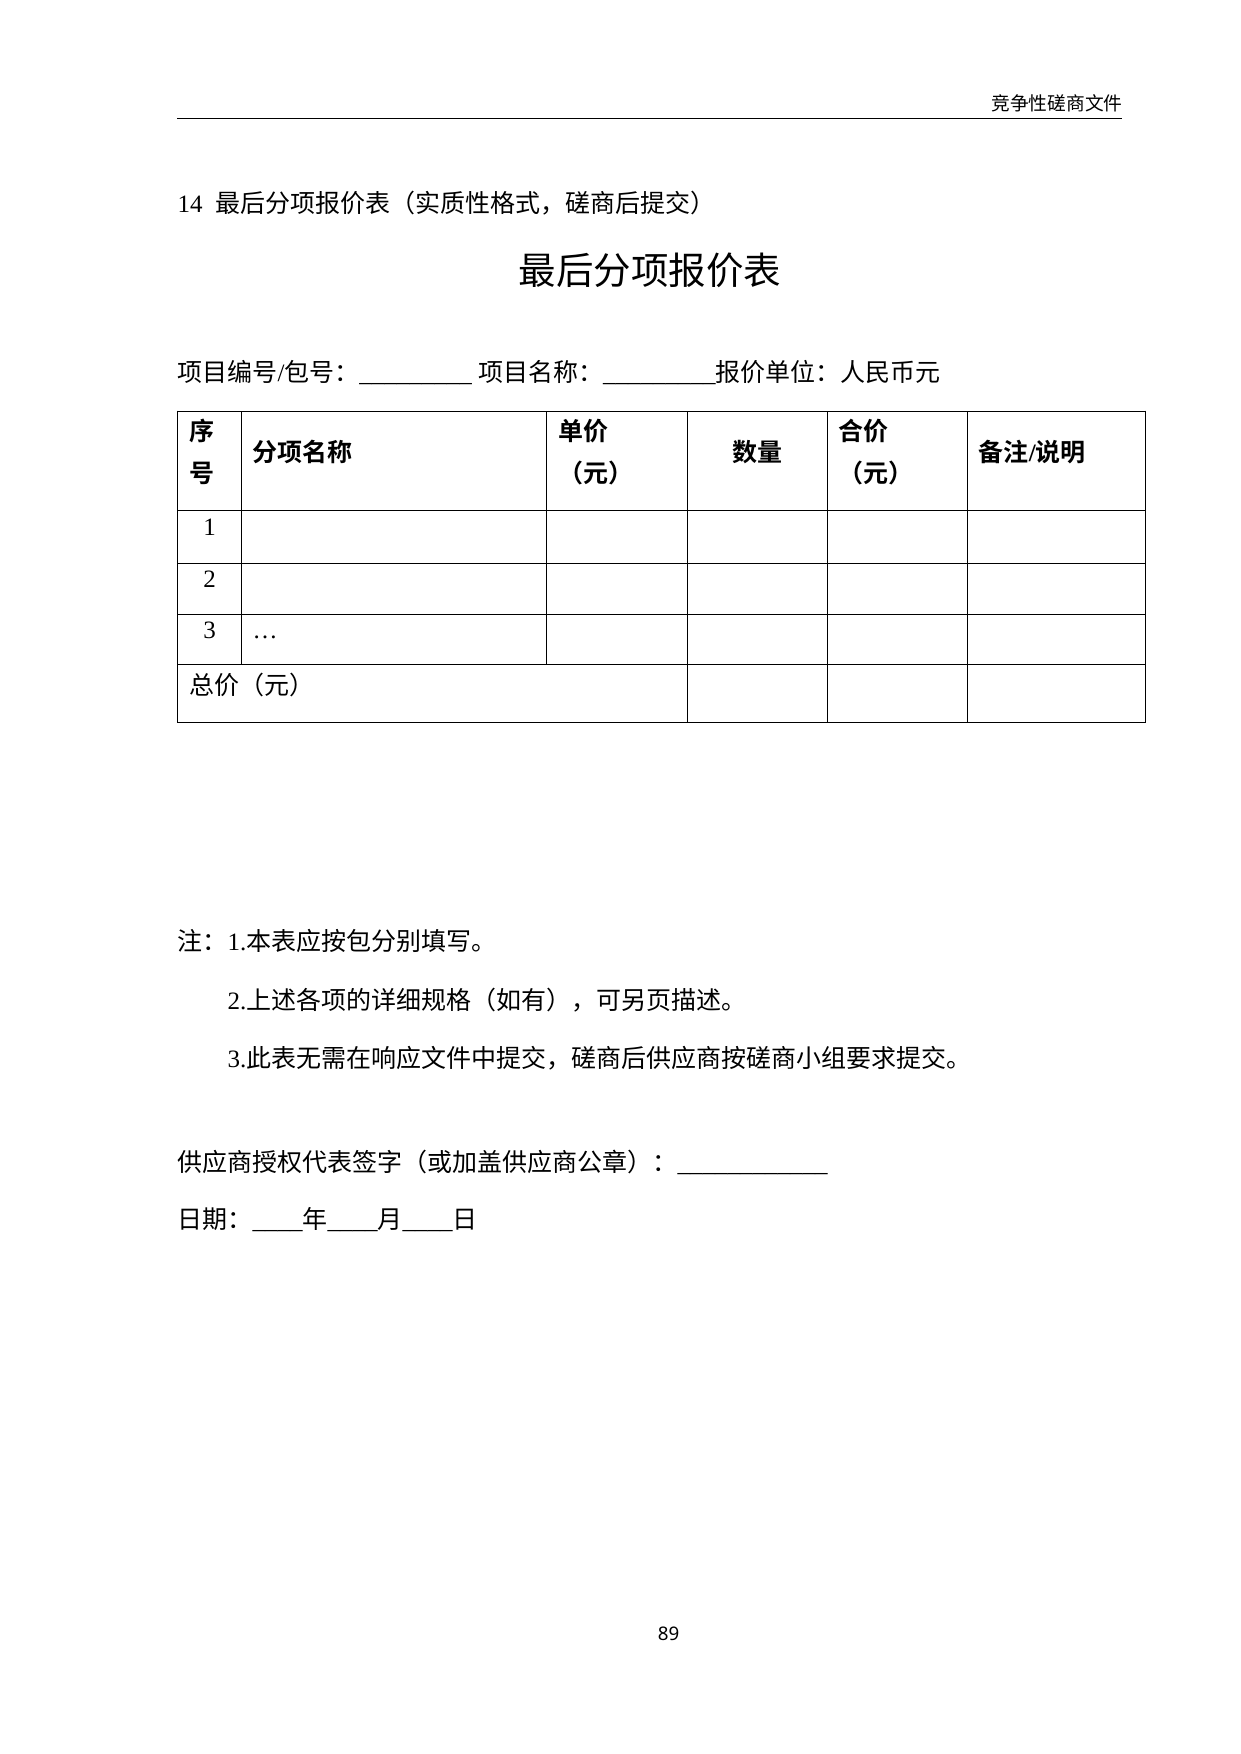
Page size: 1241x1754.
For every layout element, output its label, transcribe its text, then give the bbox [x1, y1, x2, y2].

table_cell [688, 665, 827, 722]
table_cell 1 [178, 511, 241, 563]
table_cell [968, 615, 1145, 664]
table_header 备注/说明 [968, 412, 1145, 510]
table_cell 3 [178, 615, 241, 664]
table_header 合价（元） [828, 412, 967, 510]
table_cell [968, 564, 1145, 614]
table_header 数量 [688, 412, 827, 510]
table_cell [828, 665, 967, 722]
table_cell 总价（元） [178, 665, 687, 722]
table_cell [828, 511, 967, 563]
table_cell [688, 615, 827, 664]
table_cell 2 [178, 564, 241, 614]
table_cell [688, 564, 827, 614]
table_cell [547, 615, 687, 664]
table_header 序号 [178, 412, 241, 510]
table_cell [968, 511, 1145, 563]
table_cell [242, 511, 546, 563]
table_cell [688, 511, 827, 563]
table_header 分项名称 [242, 412, 546, 510]
table_cell [242, 564, 546, 614]
text 注：1.本表应按包分别填写。 [177, 922, 1122, 958]
table_cell [547, 511, 687, 563]
table_cell … [242, 615, 546, 664]
table_cell [828, 615, 967, 664]
table_cell [968, 665, 1145, 722]
table_cell [547, 564, 687, 614]
text 3.此表无需在响应文件中提交，磋商后供应商按磋商小组要求提交。 [177, 1038, 1122, 1075]
table_header 单价（元） [547, 412, 687, 510]
text 最后分项报价表 [177, 254, 1122, 292]
text 供应商授权代表签字（或加盖供应商公章）：____________ [177, 1143, 1122, 1179]
text 项目编号/包号：_________ 项目名称：_________报价单位：人民币元 [177, 352, 1122, 388]
text 14 最后分项报价表（实质性格式，磋商后提交） [177, 183, 1122, 219]
text 日期：____年____月____日 [177, 1199, 1122, 1236]
table_cell [828, 564, 967, 614]
text 2.上述各项的详细规格（如有），可另页描述。 [177, 980, 1122, 1016]
